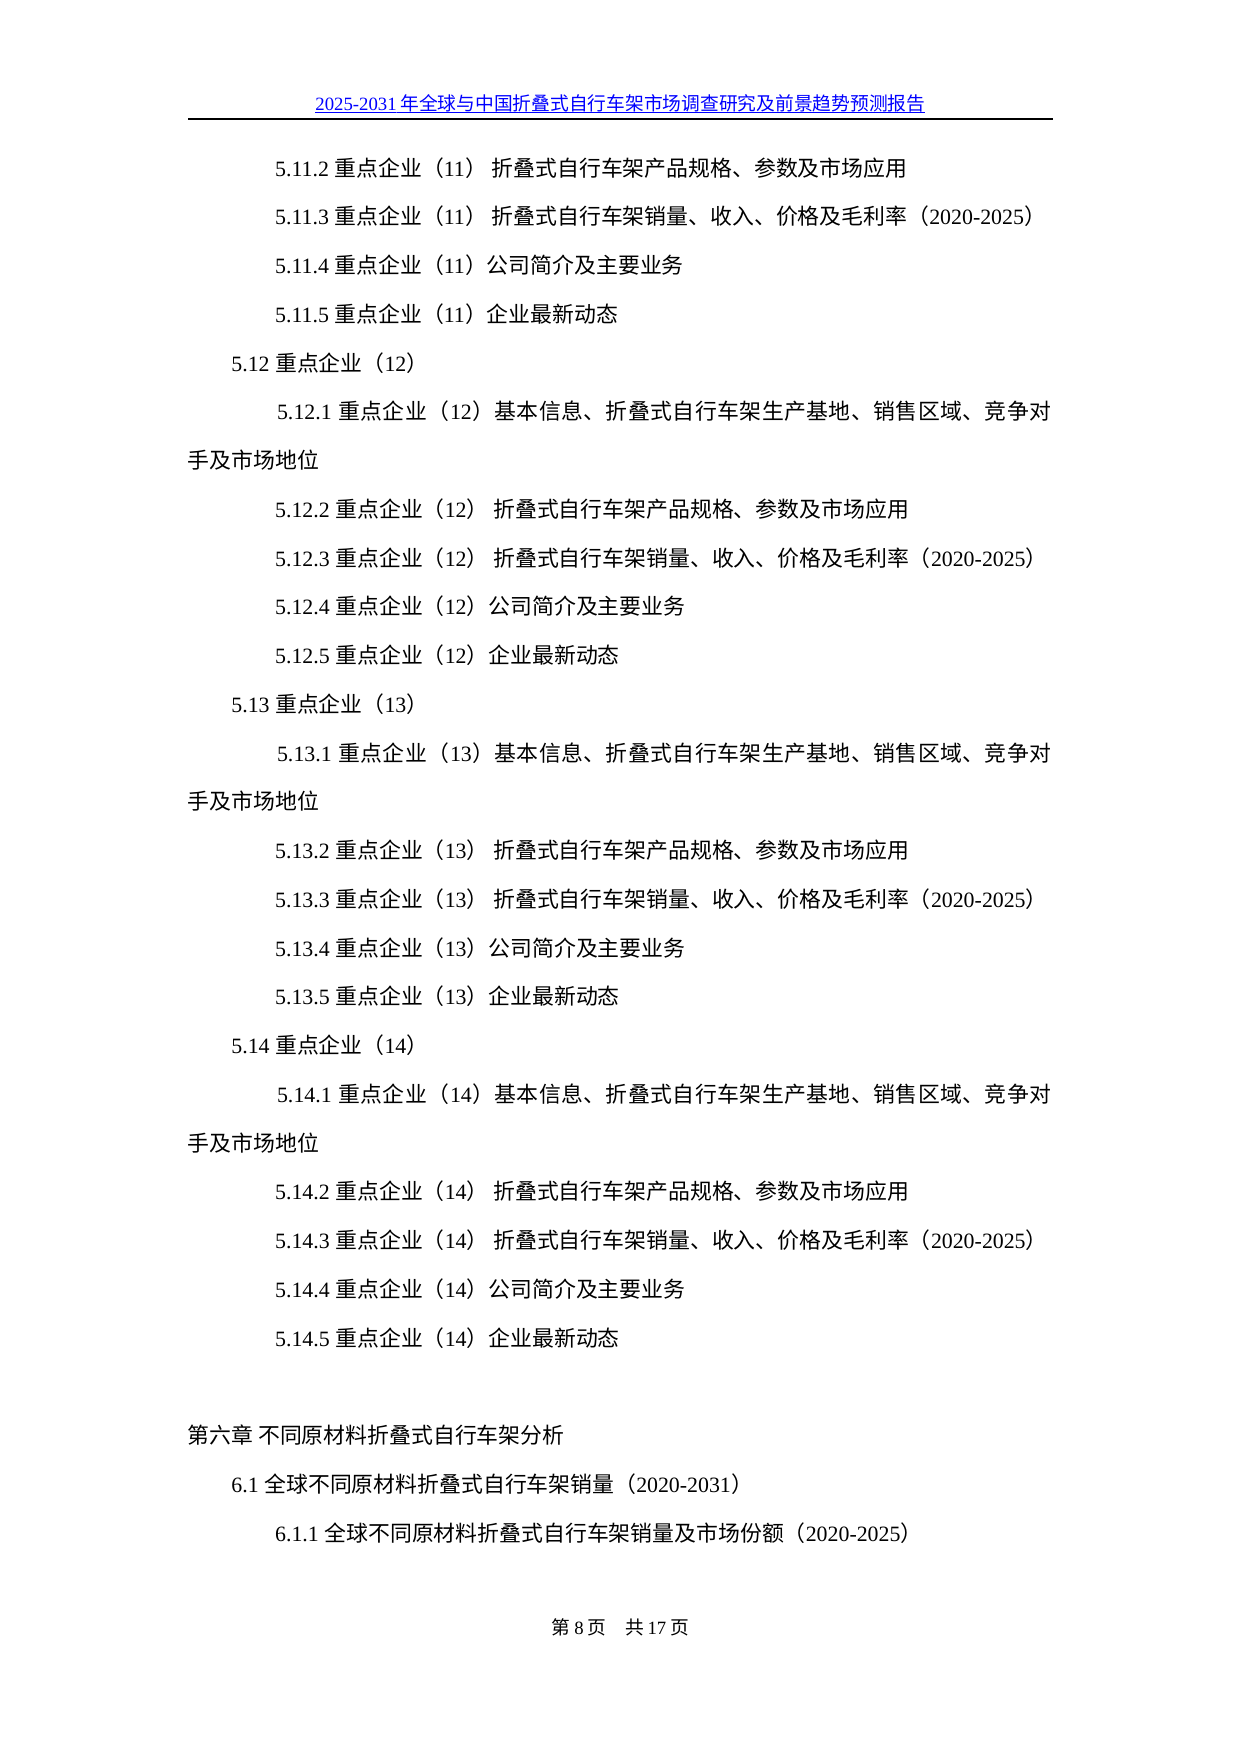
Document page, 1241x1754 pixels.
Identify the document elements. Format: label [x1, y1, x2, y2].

text [187, 150, 1053, 1548]
